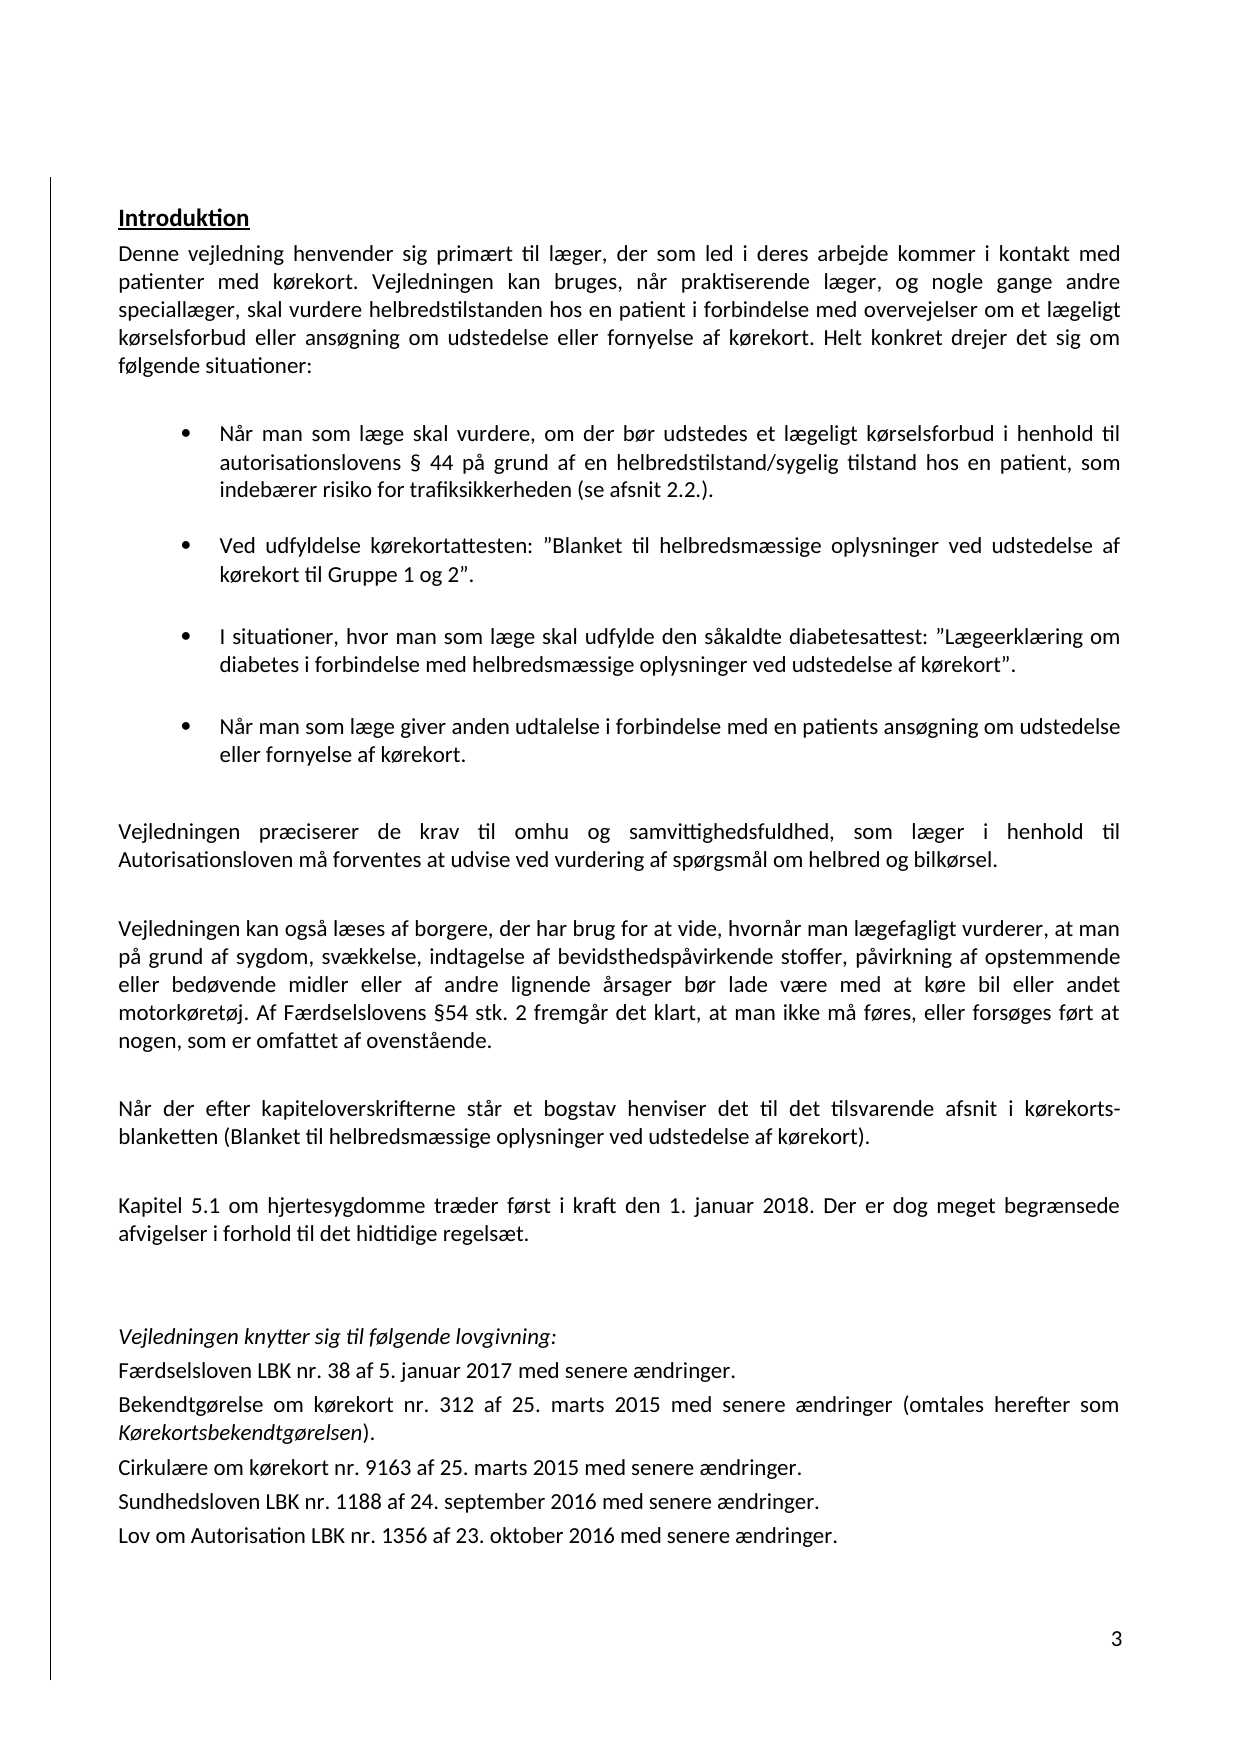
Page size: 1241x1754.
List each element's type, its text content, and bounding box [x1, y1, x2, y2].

text Vejledningen kan også læses af borgere, der har brug for at vide, hvornår man lægefagligt vurderer, at man på grund af sygdom, svækkelse, indtagelse af bevidsthedspåvirkende stoffer, påvirkning af opstemmende eller bedøvende midler eller af andre lignende årsager bør lade være med at køre bil eller andet motorkøretøj. Af Færdselslovens §54 stk. 2 fremgår det klart, at man ikke må føres, eller forsøges ført at nogen, som er omfattet af ovenstående. [118, 914, 1122, 1054]
list I situationer, hvor man som læge skal udfylde den såkaldte diabetesattest: ”Lægeerklæring om diabetes i forbindelse med helbredsmæssige oplysninger ved udstedelse af kørekort”. [182, 622, 1122, 678]
text Vejledningen præciserer de krav til omhu og samvittighedsfuldhed, som læger i henhold til Autorisationsloven må forventes at udvise ved vurdering af spørgsmål om helbred og bilkørsel. [118, 817, 1122, 873]
text Lov om Autorisation LBK nr. 1356 af 23. oktober 2016 med senere ændringer. [118, 1521, 1122, 1549]
text Sundhedsloven LBK nr. 1188 af 24. september 2016 med senere ændringer. [118, 1487, 1122, 1515]
list Når man som læge giver anden udtalelse i forbindelse med en patients ansøgning om udstedelse eller fornyelse af kørekort. [182, 712, 1122, 768]
text Vejledningen knytter sig til følgende lovgivning: [118, 1322, 1122, 1350]
text Introduktion [118, 202, 1122, 233]
text Kapitel 5.1 om hjertesygdomme træder først i kraft den 1. januar 2018. Der er dog meget begrænsede afvigelser i forhold til det hidtidige regelsæt. [118, 1191, 1122, 1247]
text Færdselsloven LBK nr. 38 af 5. januar 2017 med senere ændringer. [118, 1356, 1122, 1384]
text Denne vejledning henvender sig primært til læger, der som led i deres arbejde kommer i kontakt med patienter med kørekort. Vejledningen kan bruges, når praktiserende læger, og nogle gange andre speciallæger, skal vurdere helbredstilstanden hos en patient i forbindelse med overvejelser om et lægeligt kørselsforbud eller ansøgning om udstedelse eller fornyelse af kørekort. Helt konkret drejer det sig om følgende situationer: [118, 239, 1122, 379]
list Ved udfyldelse kørekortattesten: ”Blanket til helbredsmæssige oplysninger ved udstedelse af kørekort til Gruppe 1 og 2”. [182, 532, 1122, 588]
text Bekendtgørelse om kørekort nr. 312 af 25. marts 2015 med senere ændringer (omtales herefter som Kørekortsbekendtgørelsen). [118, 1390, 1122, 1446]
text Cirkulære om kørekort nr. 9163 af 25. marts 2015 med senere ændringer. [118, 1453, 1122, 1481]
text Når der efter kapiteloverskrifterne står et bogstav henviser det til det tilsvarende afsnit i kørekorts-blanketten (Blanket til helbredsmæssige oplysninger ved udstedelse af kørekort). [118, 1094, 1122, 1150]
list Når man som læge skal vurdere, om der bør udstedes et lægeligt kørselsforbud i henhold til autorisationslovens § 44 på grund af en helbredstilstand/sygelig tilstand hos en patient, som indebærer risiko for trafiksikkerheden (se afsnit 2.2.). [182, 419, 1122, 504]
